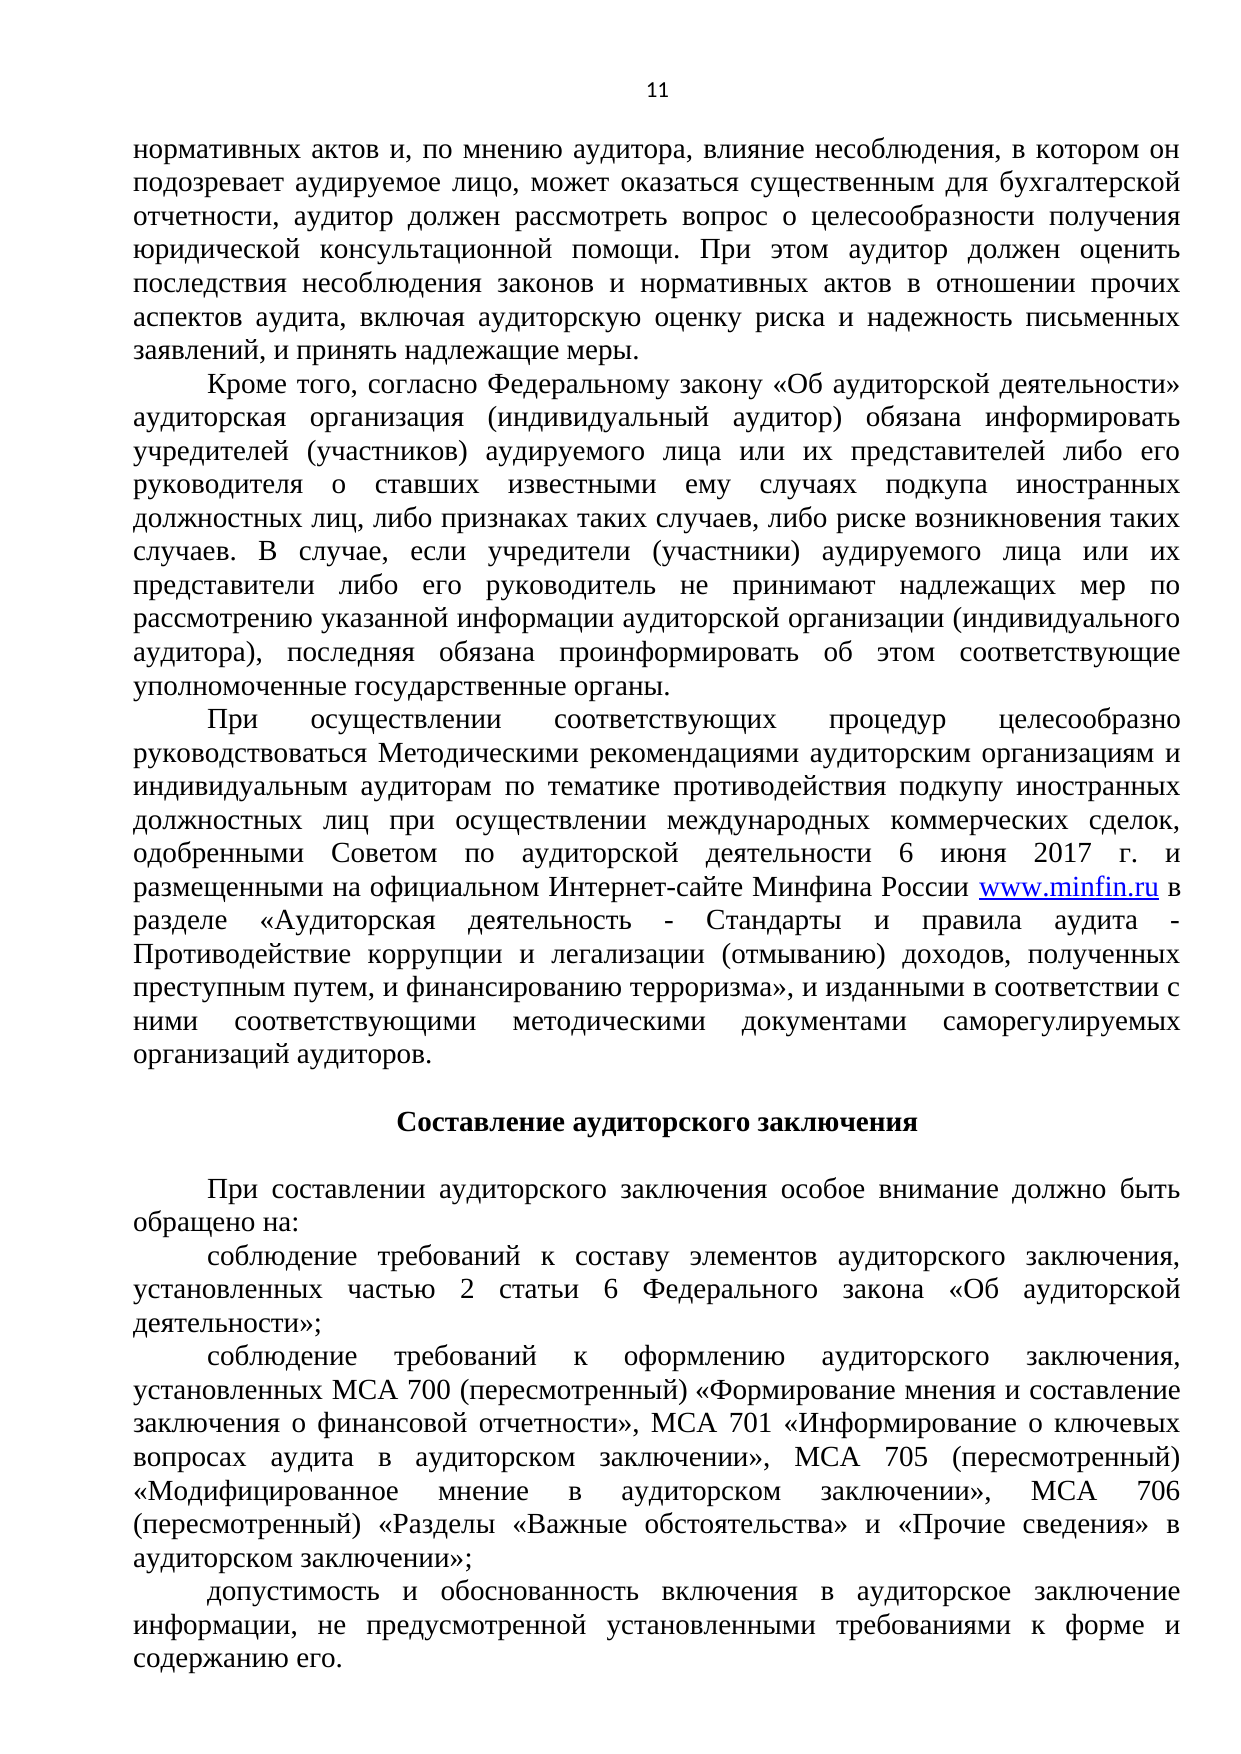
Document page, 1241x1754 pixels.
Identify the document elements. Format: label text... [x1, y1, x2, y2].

text соблюдение требований к составу элементов аудиторского заключения, установленных частью 2 статьи 6 Федерального закона «Об аудиторской деятельности»; [133, 1238, 1181, 1338]
text допустимость и обоснованность включения в аудиторское заключение информации, не предусмотренной установленными требованиями к форме и содержанию его. [133, 1573, 1181, 1674]
text соблюдение требований к оформлению аудиторского заключения, установленных МСА 700 (пересмотренный) «Формирование мнения и составление заключения о финансовой отчетности», МСА 701 «Информирование о ключевых вопросах аудита в аудиторском заключении», МСА 705 (пересмотренный) «Модифицированное мнение в аудиторском заключении», МСА 706 (пересмотренный) «Разделы «Важные обстоятельства» и «Прочие сведения» в аудиторском заключении»; [133, 1338, 1181, 1573]
text Кроме того, согласно Федеральному закону «Об аудиторской деятельности» аудиторская организация (индивидуальный аудитор) обязана информировать учредителей (участников) аудируемого лица или их представителей либо его руководителя о ставших известными ему случаях подкупа иностранных должностных лиц, либо признаках таких случаев, либо риске возникновения таких случаев. В случае, если учредители (участники) аудируемого лица или их представители либо его руководитель не принимают надлежащих мер по рассмотрению указанной информации аудиторской организации (индивидуального аудитора), последняя обязана проинформировать об этом соответствующие уполномоченные государственные органы. [133, 366, 1181, 701]
text При составлении аудиторского заключения особое внимание должно быть обращено на: [133, 1171, 1181, 1238]
text Составление аудиторского заключения [133, 1104, 1181, 1137]
text При осуществлении соответствующих процедур целесообразно руководствоваться Методическими рекомендациями аудиторским организациям и индивидуальным аудиторам по тематике противодействия подкупу иностранных должностных лиц при осуществлении международных коммерческих сделок, одобренными Советом по аудиторской деятельности 6 июня 2017 г. и размещенными на официальном Интернет-сайте Минфина России www.minfin.ru в разделе «Аудиторская деятельность - Стандарты и правила аудита - Противодействие коррупции и легализации (отмыванию) доходов, полученных преступным путем, и финансированию терроризма», и изданными в соответствии с ними соответствующими методическими документами саморегулируемых организаций аудиторов. [133, 701, 1181, 1070]
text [133, 131, 1181, 366]
